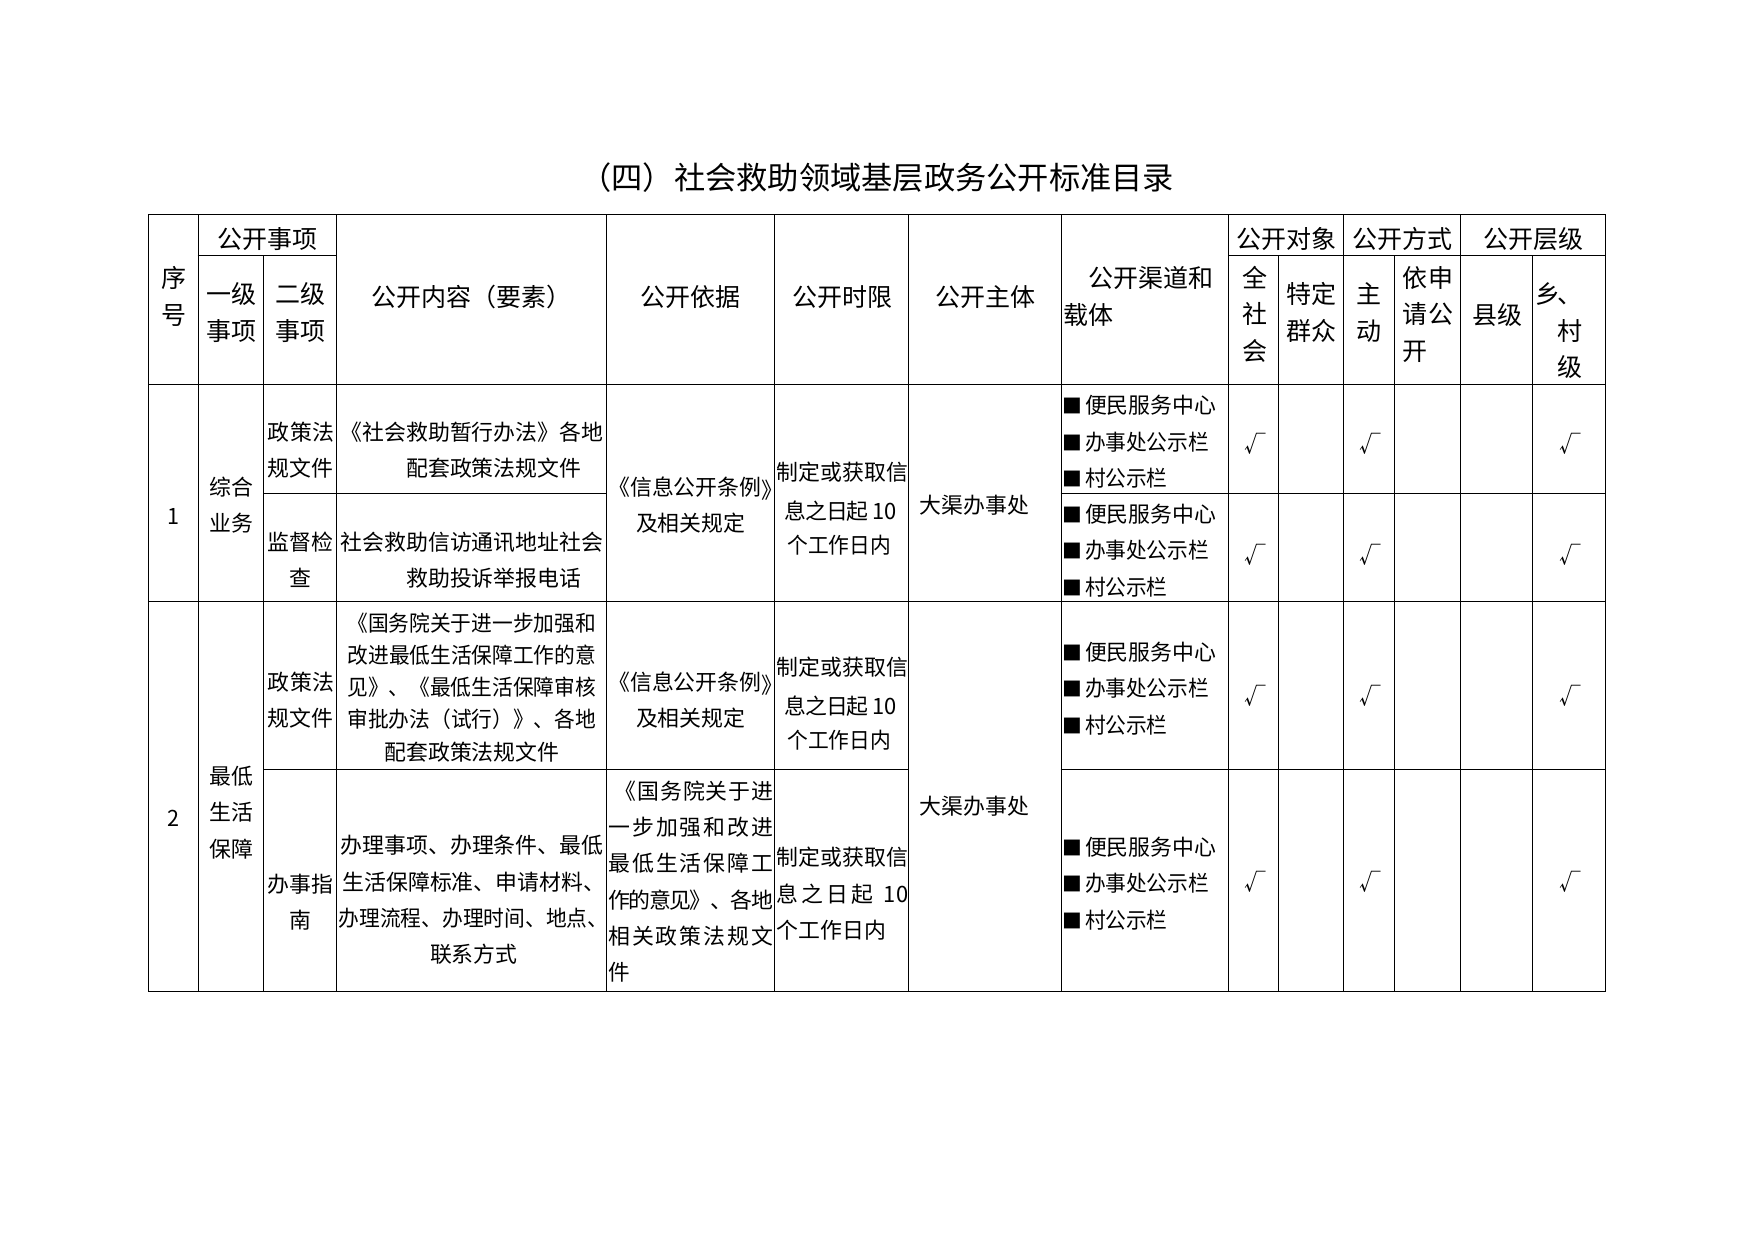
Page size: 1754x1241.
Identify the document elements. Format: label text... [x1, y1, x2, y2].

table_header 公开内容（要素） [337, 215, 606, 384]
table_header 公开方式 [1344, 215, 1460, 255]
table_cell [1395, 385, 1460, 492]
table_cell √ [1533, 385, 1605, 492]
table_cell 《国务院关于进一步加强和改进最低生活保障工作的意见》、《最低生活保障审核审批办法（试行）》、各地配套政策法规文件 [337, 602, 606, 769]
table_cell 《信息公开条例及相关规定 [607, 602, 774, 769]
table_cell [1395, 494, 1460, 601]
table_cell 办理事项、办理条件、最低生活保障标准、申请材料、办理流程、办理时间、地点、联系方式 [337, 770, 606, 991]
table_cell √ [1344, 602, 1394, 769]
table_cell 2 [149, 602, 198, 991]
table_cell √ [1533, 770, 1605, 991]
table_cell 便民服务中心 办事处公示栏 村公示栏 [1062, 385, 1228, 492]
table_header 公开层级 [1461, 215, 1605, 255]
table_header 公开时限 [775, 215, 908, 384]
table_cell 制定或获取信息之日起 10 个工作日内 [775, 770, 908, 991]
table_cell 县级 [1461, 256, 1532, 384]
table_cell 一级事项 [199, 256, 263, 384]
table_header 公开事项 [199, 215, 336, 255]
table_cell √ [1229, 602, 1278, 769]
table_cell 政策法规文件 [264, 602, 336, 769]
table_cell 《信息公开条例及相关规定 [607, 385, 774, 601]
table_cell [1279, 385, 1343, 492]
table_cell 1 [149, 385, 198, 601]
table_cell 综合业务 [199, 385, 263, 601]
table_header 公开渠道和载体 [1062, 215, 1228, 384]
table_cell √ [1229, 385, 1278, 492]
table_cell 社会救助信访通讯地址社会救助投诉举报电话 [337, 494, 606, 601]
table_cell 制定或获取信 》 息之日起 10 个工作日内 [775, 602, 908, 769]
table_cell 最低生活保障 [199, 602, 263, 991]
table_cell 二级事项 [264, 256, 336, 384]
table_cell [1461, 494, 1532, 601]
table_cell 《国务院关于进一步加强和改进最低生活保障工作的意见》、各地相关政策法规文件 [607, 770, 774, 991]
table_cell 《社会救助暂行办法》各地配套政策法规文件 [337, 385, 606, 492]
table_header 序号 [149, 215, 198, 384]
table_cell 政策法规文件 [264, 385, 336, 492]
table_cell √ [1344, 385, 1394, 492]
table_cell [1461, 602, 1532, 769]
table_cell [1279, 770, 1343, 991]
table_cell 监督检查 [264, 494, 336, 601]
table_cell 特定群众 [1279, 256, 1343, 384]
table_cell [1461, 385, 1532, 492]
table_cell [1279, 494, 1343, 601]
table_header 公开对象 [1229, 215, 1343, 255]
table_cell [1461, 770, 1532, 991]
table_cell 大渠办事处 [909, 385, 1061, 601]
table_cell 便民服务中心 办事处公示栏 村公示栏 [1062, 602, 1228, 769]
table_cell √ [1533, 494, 1605, 601]
table_cell 主动 [1344, 256, 1394, 384]
table_cell √ [1344, 494, 1394, 601]
table_cell √ [1229, 770, 1278, 991]
table_header 公开依据 [607, 215, 774, 384]
table_cell √ [1344, 770, 1394, 991]
table_cell 便民服务中心 办事处公示栏 村公示栏 [1062, 494, 1228, 601]
table_cell 大渠办事处 [909, 602, 1061, 991]
text （四）社会救助领域基层政务公开标准目录 [386, 153, 1368, 198]
table_cell [1395, 770, 1460, 991]
table_cell 全社会 [1229, 256, 1278, 384]
table_cell √ [1533, 602, 1605, 769]
table_cell √ [1229, 494, 1278, 601]
table_cell 办事指南 [264, 770, 336, 991]
table_cell 便民服务中心 办事处公示栏 村公示栏 [1062, 770, 1228, 991]
table_cell 乡、村级 [1533, 256, 1605, 384]
table_cell [1279, 602, 1343, 769]
table_cell 依申请公开 [1395, 256, 1460, 384]
table_header 公开主体 [909, 215, 1061, 384]
table_cell 制定或获取信 》 息之日起 10 个工作日内 [775, 385, 908, 601]
table_cell [1395, 602, 1460, 769]
